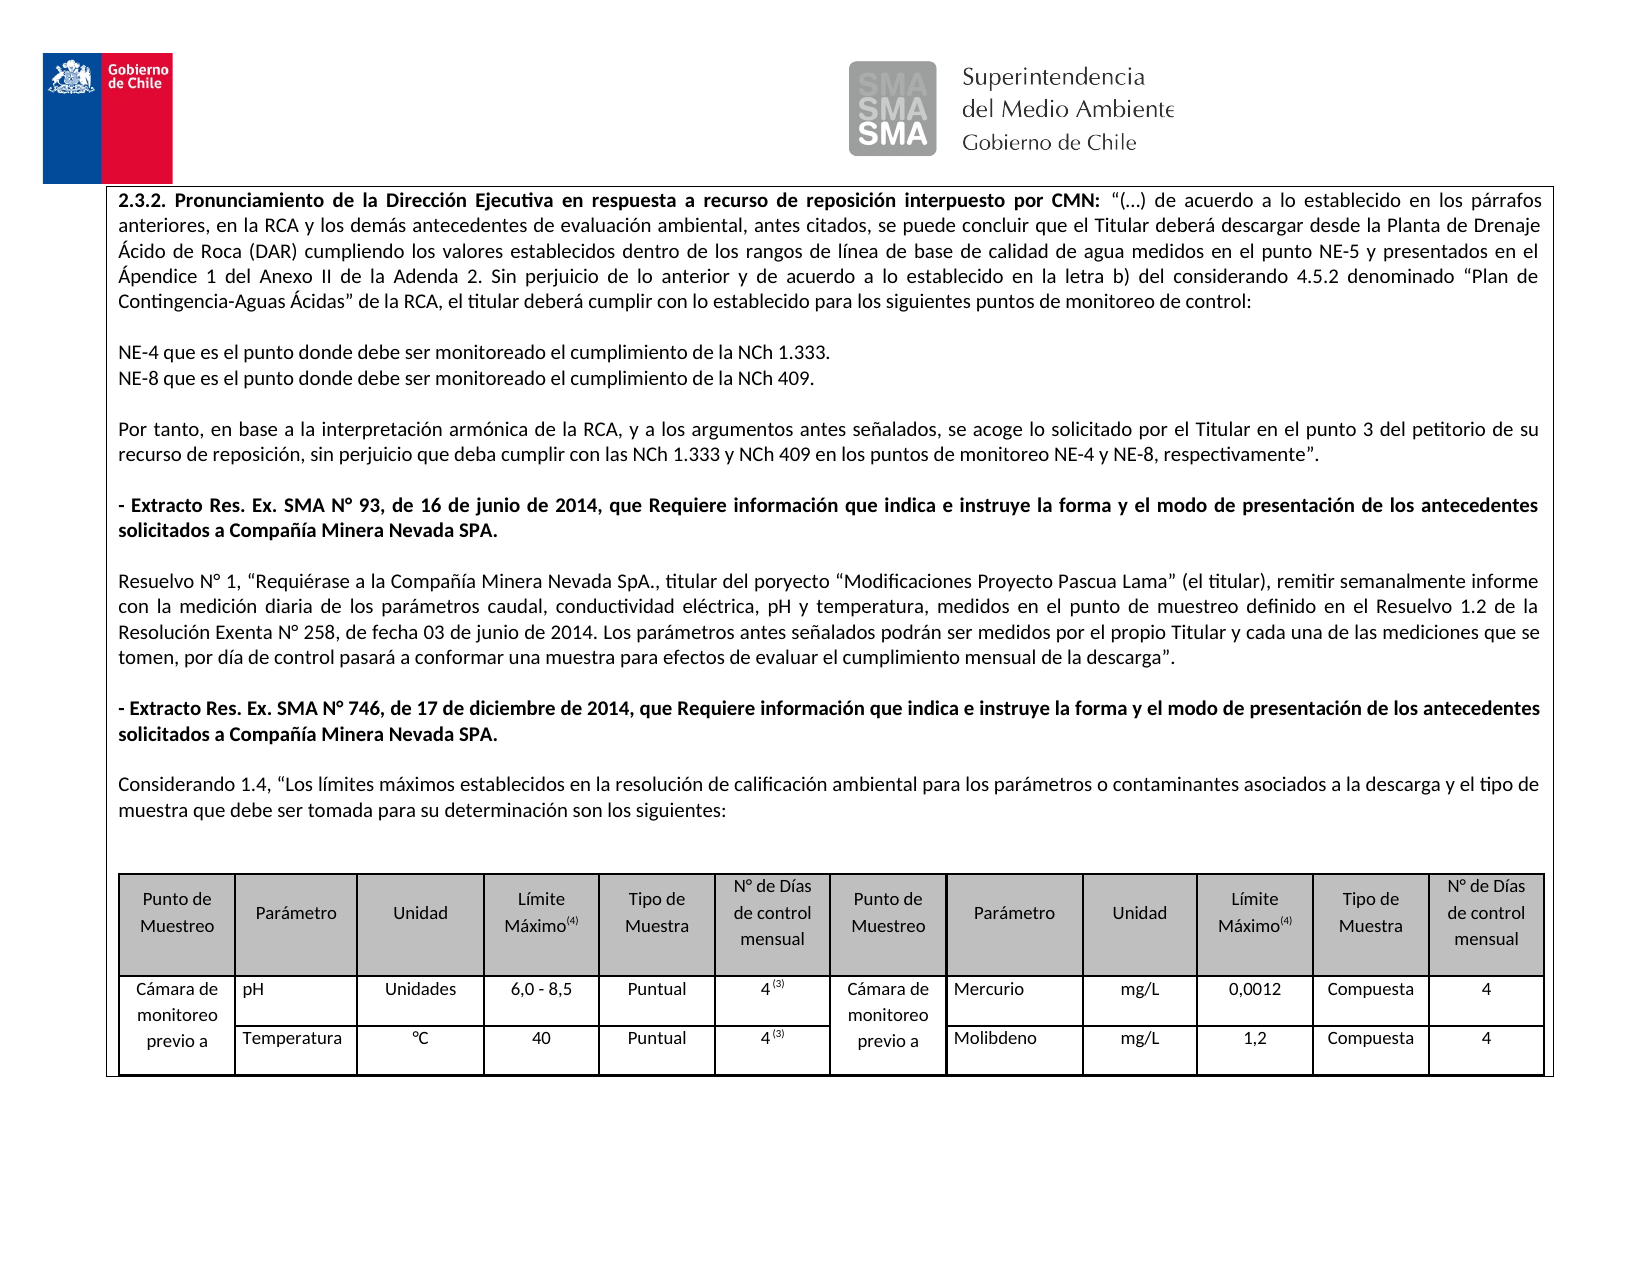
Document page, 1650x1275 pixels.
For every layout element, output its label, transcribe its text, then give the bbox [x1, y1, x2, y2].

picture [41, 53, 173, 182]
picture [842, 53, 1177, 164]
